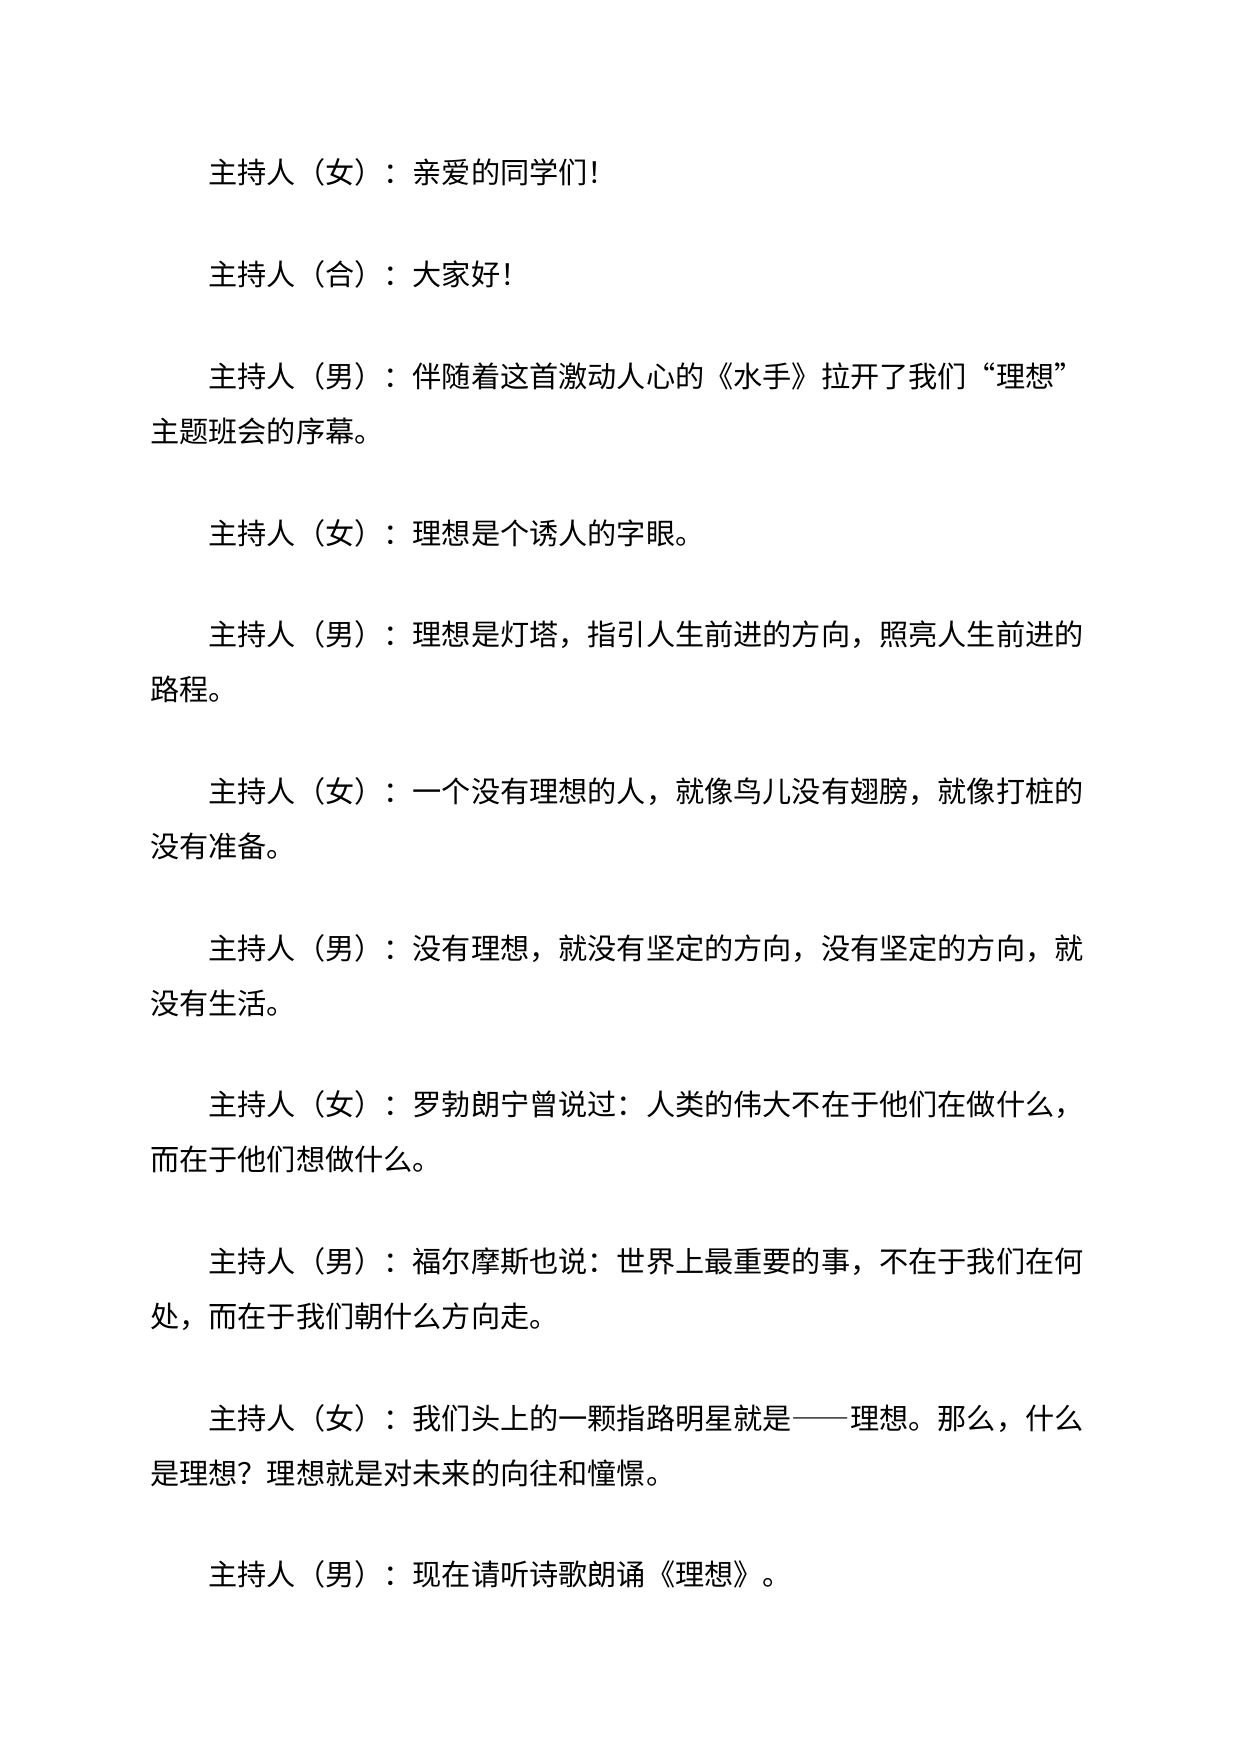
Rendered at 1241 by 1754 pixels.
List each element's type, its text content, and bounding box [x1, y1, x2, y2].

text 主持人（女）：一个没有理想的人，就像鸟儿没有翅膀，就像打桩的没有准备。 [150, 769, 1090, 866]
text 主持人（男）：现在请听诗歌朗诵《理想》。 [150, 1552, 1090, 1594]
text 主持人（女）：我们头上的一颗指路明星就是——理想。那么，什么是理想？理想就是对未来的向往和憧憬。 [150, 1395, 1090, 1492]
text 主持人（女）：亲爱的同学们！ [150, 150, 1090, 192]
text 主持人（男）：福尔摩斯也说：世界上最重要的事，不在于我们在何处，而在于我们朝什么方向走。 [150, 1239, 1090, 1336]
text 主持人（女）：理想是个诱人的字眼。 [150, 510, 1090, 552]
text 主持人（女）：罗勃朗宁曾说过：人类的伟大不在于他们在做什么，而在于他们想做什么。 [150, 1082, 1090, 1179]
text 主持人（合）：大家好！ [150, 252, 1090, 294]
text 主持人（男）：理想是灯塔，指引人生前进的方向，照亮人生前进的路程。 [150, 612, 1090, 709]
text 主持人（男）：伴随着这首激动人心的《水手》拉开了我们“理想”主题班会的序幕。 [150, 353, 1090, 451]
text 主持人（男）：没有理想，就没有坚定的方向，没有坚定的方向，就没有生活。 [150, 925, 1090, 1022]
